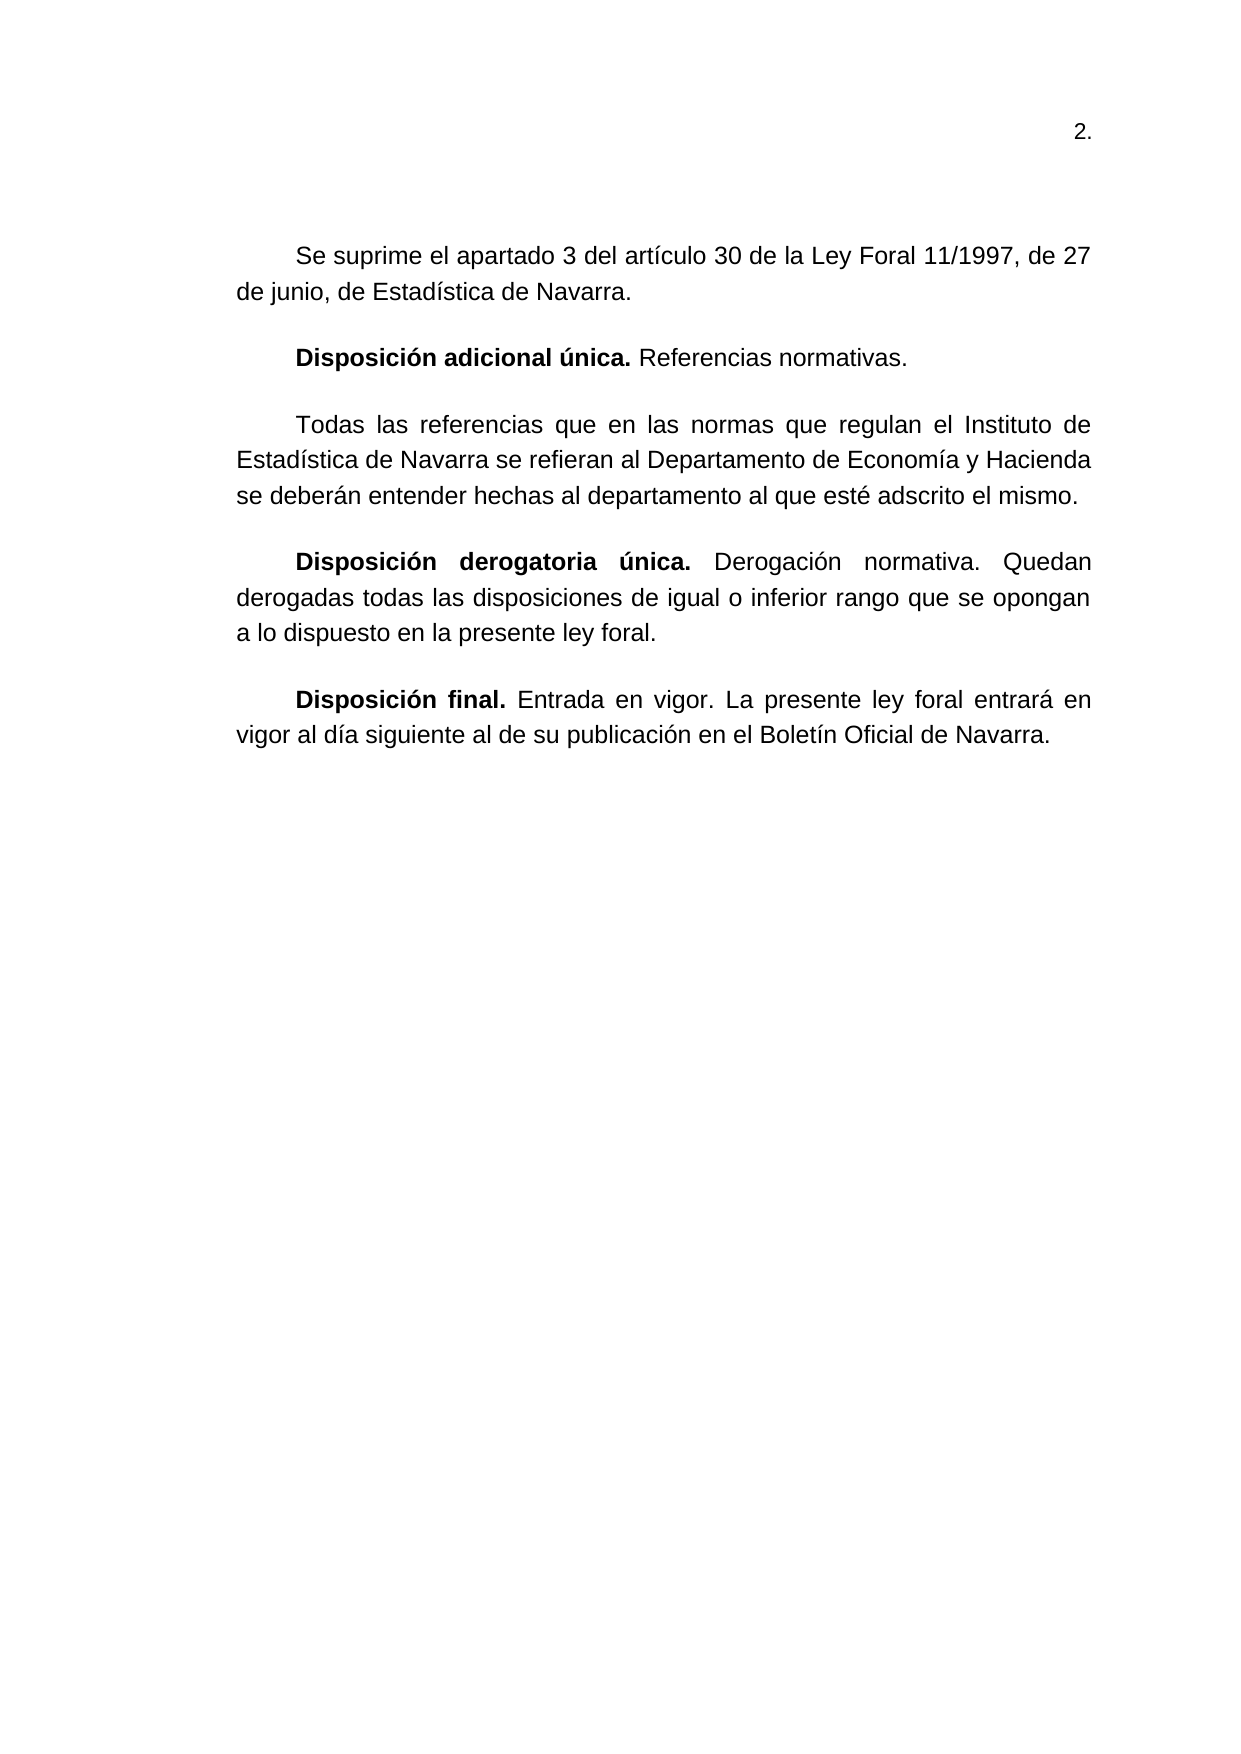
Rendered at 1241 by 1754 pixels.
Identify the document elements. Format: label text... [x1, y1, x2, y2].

text Disposición adicional única. Referencias normativas. [236, 338, 1092, 374]
text Disposición derogatoria única. Derogación normativa. Quedan derogadas todas las disposiciones de igual o inferior rango que se opongan a lo dispuesto en la presente ley foral. [236, 542, 1092, 649]
text Todas las referencias que en las normas que regulan el Instituto de Estadística de Navarra se refieran al Departamento de Economía y Hacienda se deberán entender hechas al departamento al que esté adscrito el mismo. [236, 405, 1092, 511]
text Se suprime el apartado 3 del artículo 30 de la Ley Foral 11/1997, de 27 de junio, de Estadística de Navarra. [236, 236, 1092, 307]
text Disposición final. Entrada en vigor. La presente ley foral entrará en vigor al día siguiente al de su publicación en el Boletín Oficial de Navarra. [236, 680, 1092, 751]
